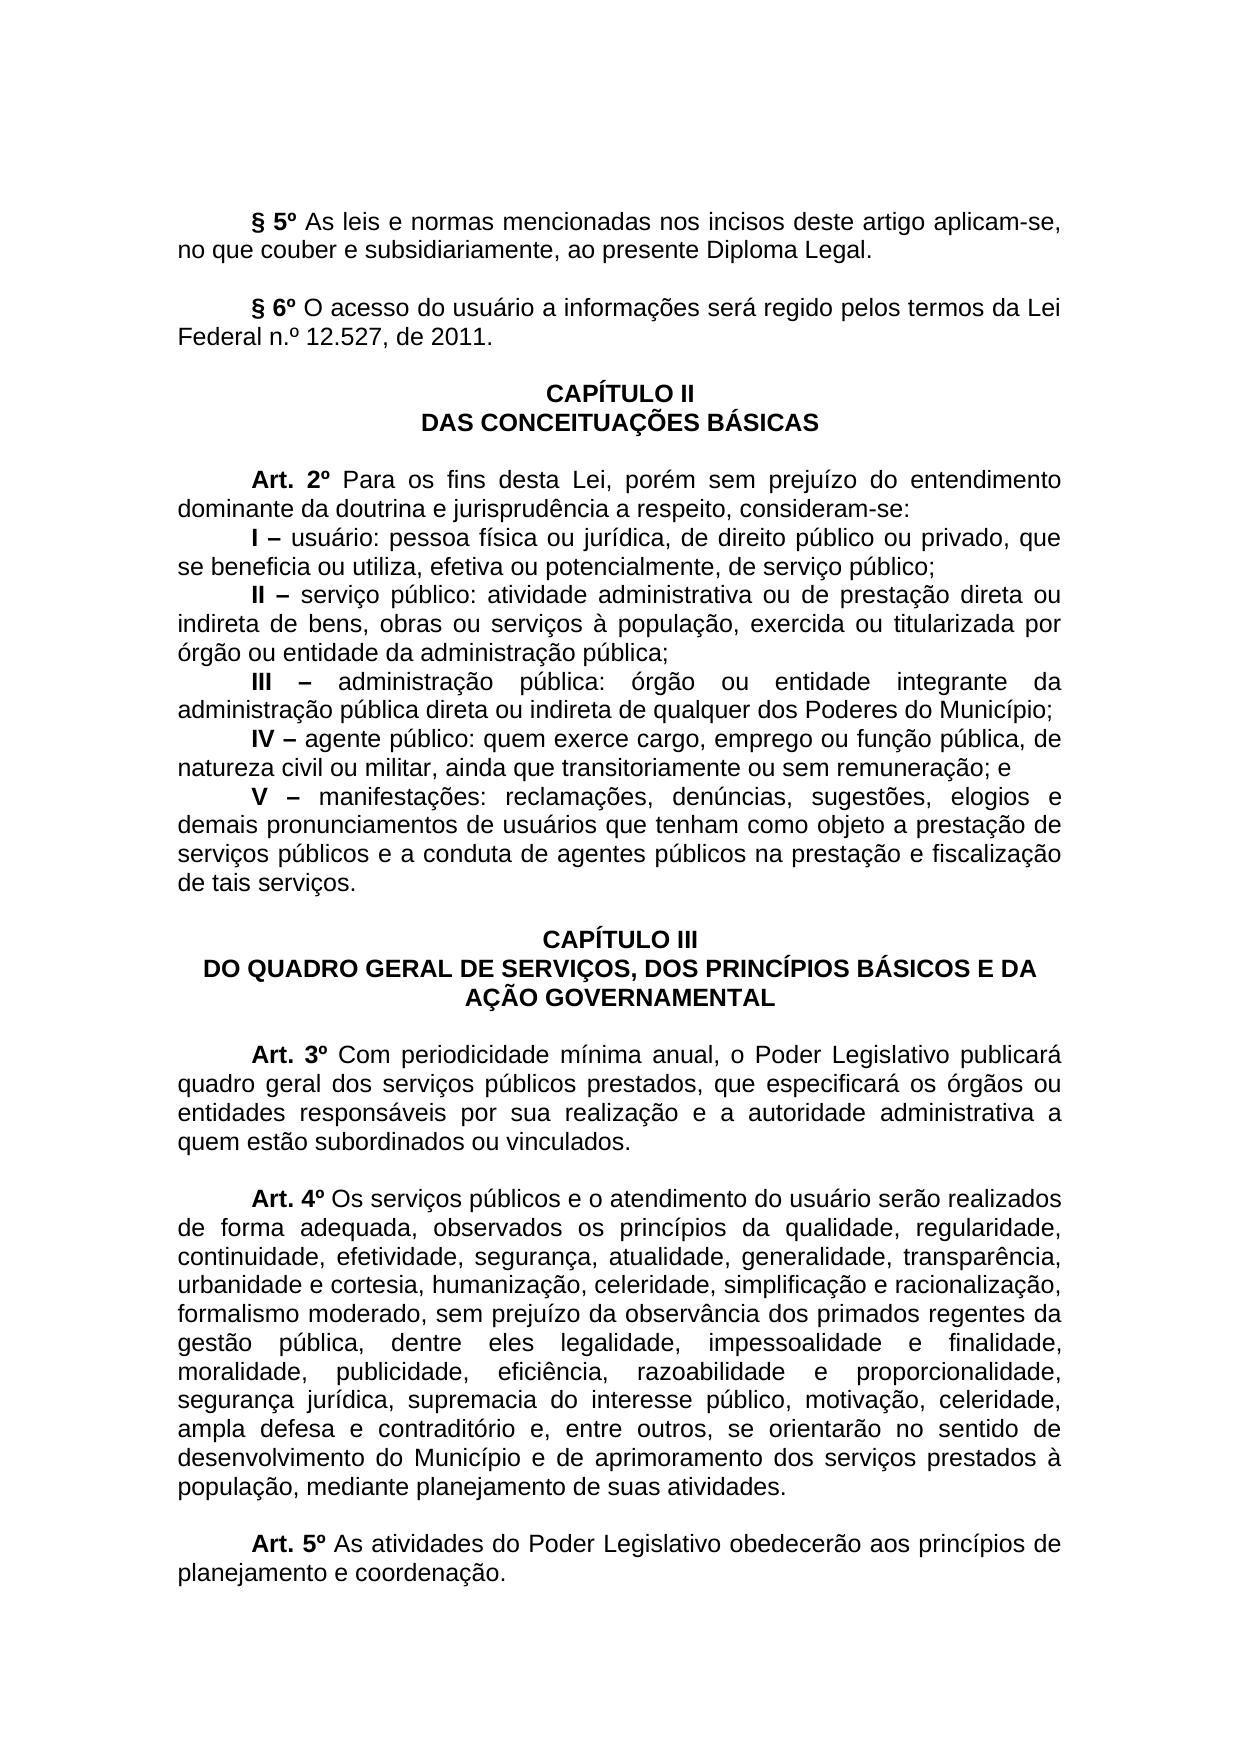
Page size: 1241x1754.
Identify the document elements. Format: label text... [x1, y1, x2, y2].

text CAPÍTULO III [177, 926, 1063, 954]
text III – administração pública: órgão ou entidade integrante da administração pública direta ou indireta de qualquer dos Poderes do Município; [177, 667, 1063, 724]
text Art. 4º Os serviços públicos e o atendimento do usuário serão realizados de forma adequada, observados os princípios da qualidade, regularidade, continuidade, efetividade, segurança, atualidade, generalidade, transparência, urbanidade e cortesia, humanização, celeridade, simplificação e racionalização, formalismo moderado, sem prejuízo da observância dos primados regentes da gestão pública, dentre eles legalidade, impessoalidade e finalidade, moralidade, publicidade, eficiência, razoabilidade e proporcionalidade, segurança jurídica, supremacia do interesse público, motivação, celeridade, ampla defesa e contraditório e, entre outros, se orientarão no sentido de desenvolvimento do Município e de aprimoramento dos serviços prestados à população, mediante planejamento de suas atividades. [177, 1184, 1063, 1501]
text I – usuário: pessoa física ou jurídica, de direito público ou privado, que se beneficia ou utiliza, efetiva ou potencialmente, de serviço público; [177, 523, 1063, 581]
text II – serviço público: atividade administrativa ou de prestação direta ou indireta de bens, obras ou serviços à população, exercida ou titularizada por órgão ou entidade da administração pública; [177, 581, 1063, 667]
text V – manifestações: reclamações, denúncias, sugestões, elogios e demais pronunciamentos de usuários que tenham como objeto a prestação de serviços públicos e a conduta de agentes públicos na prestação e fiscalização de tais serviços. [177, 782, 1063, 897]
text DO QUADRO GERAL DE SERVIÇOS, DOS PRINCÍPIOS BÁSICOS E DA AÇÃO GOVERNAMENTAL [177, 954, 1063, 1012]
text CAPÍTULO II [177, 379, 1063, 408]
text Art. 2º Para os fins desta Lei, porém sem prejuízo do entendimento dominante da doutrina e jurisprudência a respeito, consideram-se: [177, 466, 1063, 523]
text IV – agente público: quem exerce cargo, emprego ou função pública, de natureza civil ou militar, ainda que transitoriamente ou sem remuneração; e [177, 724, 1063, 782]
text § 6º O acesso do usuário a informações será regido pelos termos da Lei Federal n.º 12.527, de 2011. [177, 293, 1063, 351]
text Art. 5º As atividades do Poder Legislativo obedecerão aos princípios de planejamento e coordenação. [177, 1529, 1063, 1587]
text DAS CONCEITUAÇÕES BÁSICAS [177, 408, 1063, 437]
text § 5º As leis e normas mencionadas nos incisos deste artigo aplicam-se, no que couber e subsidiariamente, ao presente Diploma Legal. [177, 207, 1063, 264]
text Art. 3º Com periodicidade mínima anual, o Poder Legislativo publicará quadro geral dos serviços públicos prestados, que especificará os órgãos ou entidades responsáveis por sua realização e a autoridade administrativa a quem estão subordinados ou vinculados. [177, 1041, 1063, 1156]
